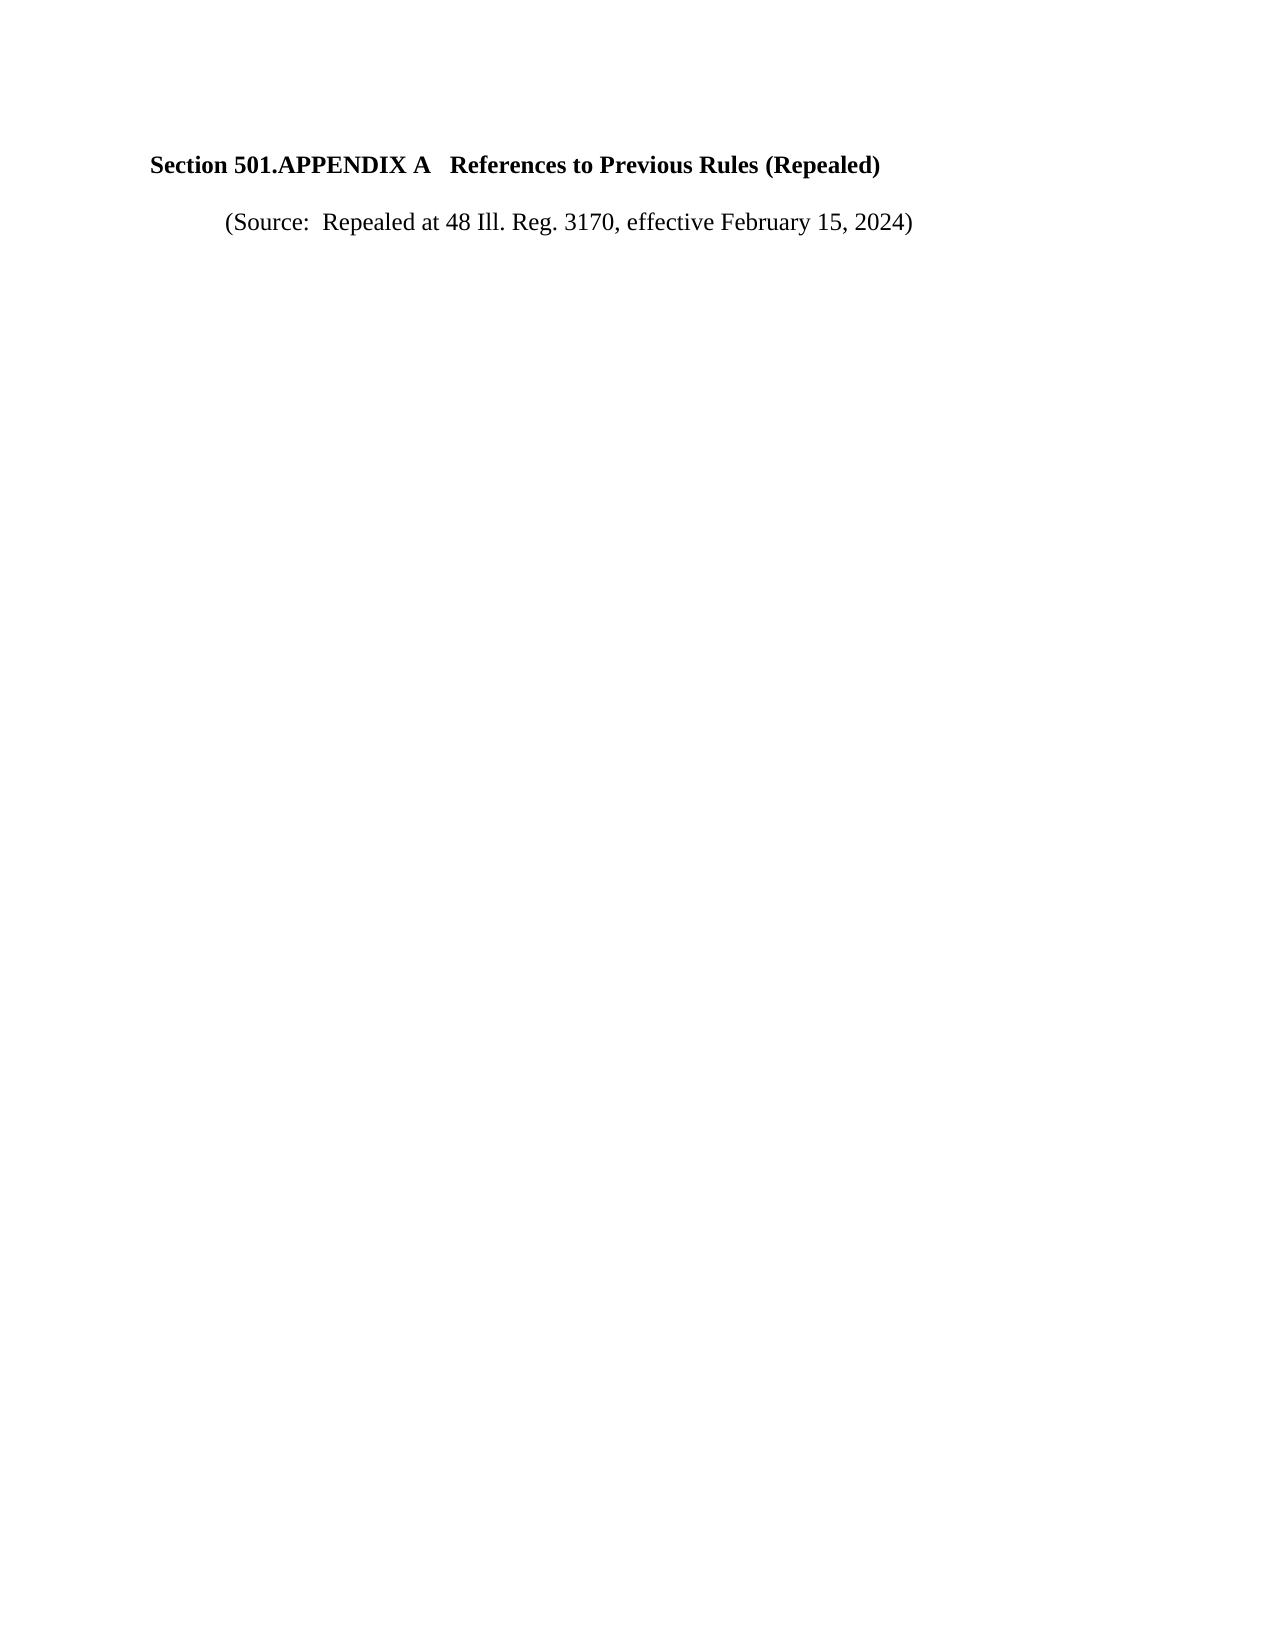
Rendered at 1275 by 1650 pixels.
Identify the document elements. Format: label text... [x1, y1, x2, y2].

text Section 501.APPENDIX A References to Previous Rules (Repealed) [150, 150, 1125, 179]
text (Source: Repealed at 48 Ill. Reg. 3170, effective February 15, 2024) [150, 207, 1125, 236]
